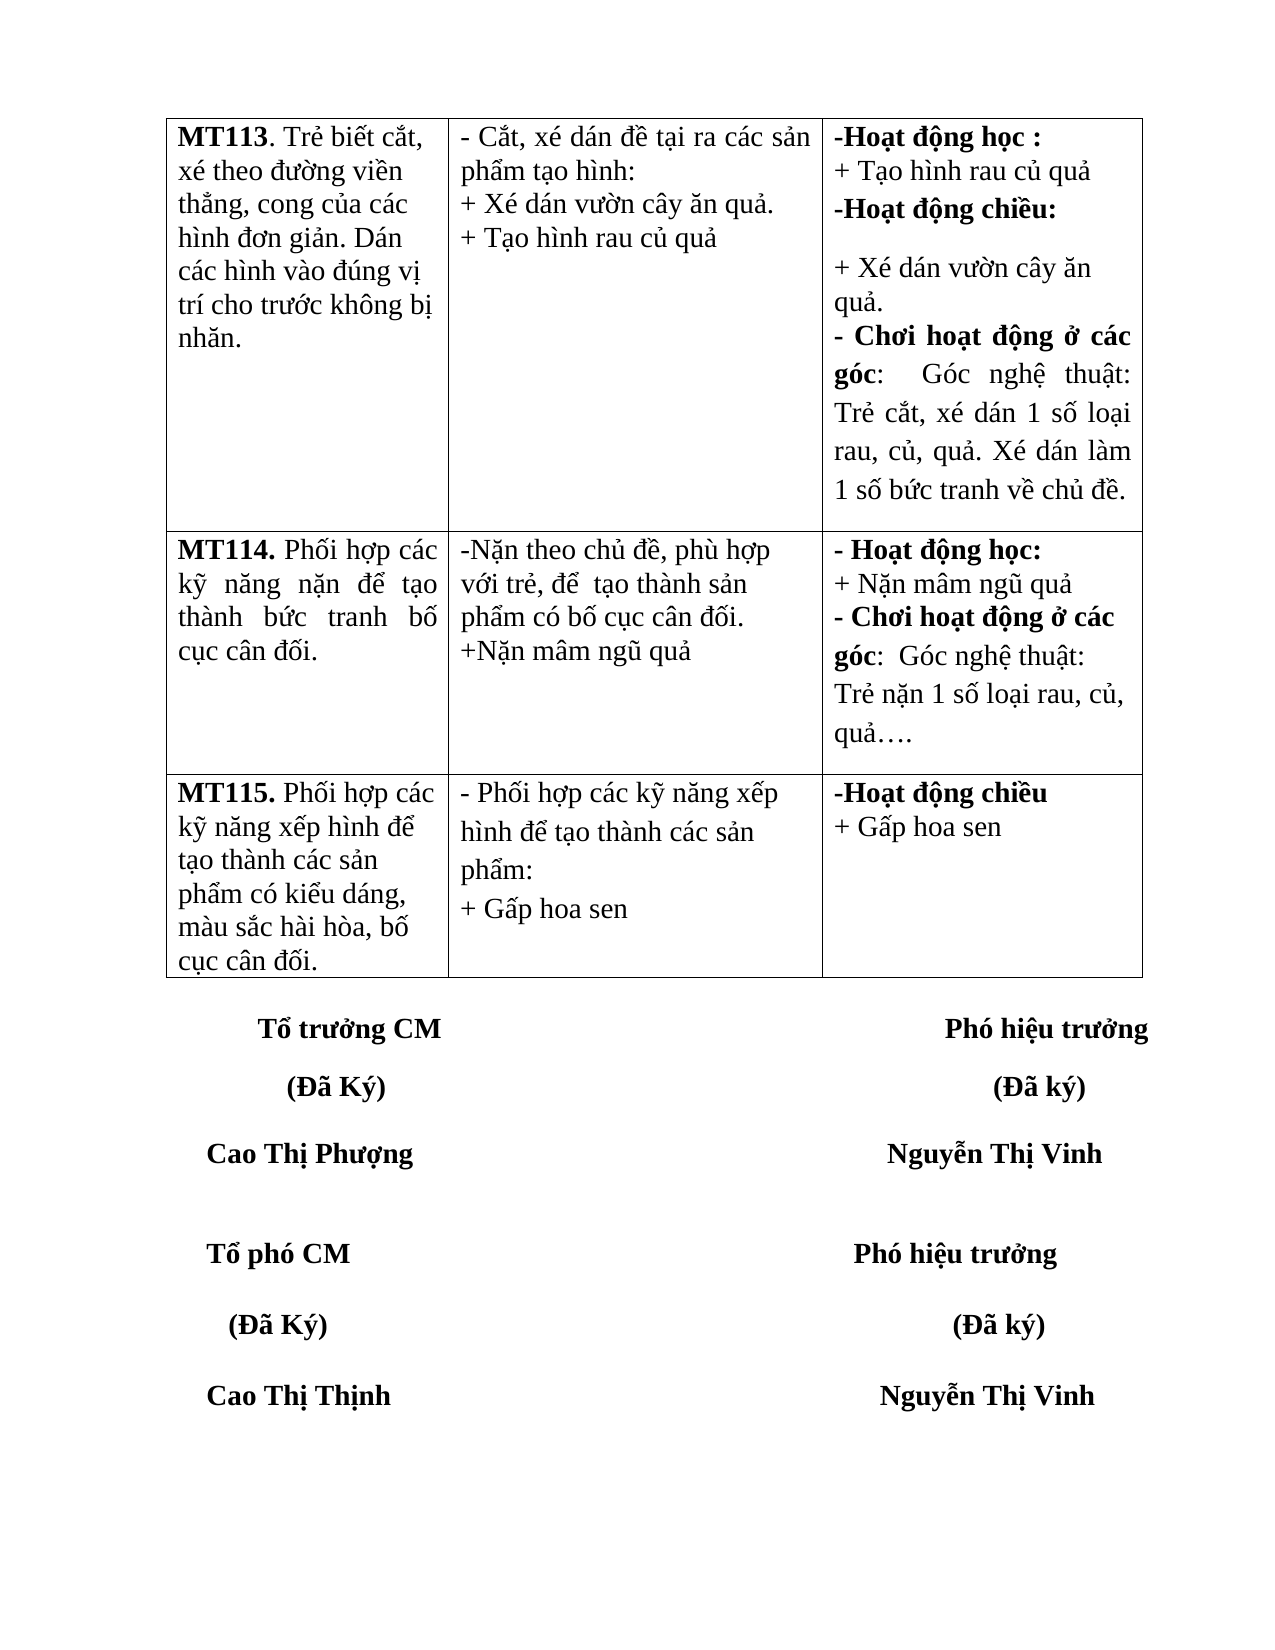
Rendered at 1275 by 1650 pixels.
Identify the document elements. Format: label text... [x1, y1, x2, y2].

table_cell MT114. Phối hợp các kỹ năng nặn để tạo thành bức tranh bố cục cân đối. [167, 532, 448, 774]
table_cell -Hoạt động học : + Tạo hình rau củ quả -Hoạt động chiều: + Xé dán vườn cây ăn quả. - Chơi hoạt động ở các góc: Góc nghệ thuật: Trẻ cắt, xé dán 1 số loại rau, củ, quả. Xé dán làm 1 số bức tranh về chủ đề. [823, 119, 1142, 531]
table_cell -Hoạt động chiều + Gấp hoa sen [823, 775, 1142, 977]
text Tổ trưởng CM Phó hiệu trưởng [177, 1011, 1186, 1045]
text Cao Thị Thịnh Nguyễn Thị Vinh [177, 1378, 1186, 1414]
table_cell -Nặn theo chủ đề, phù hợp với trẻ, để tạo thành sản phẩm có bố cục cân đối. +Nặn mâm ngũ quả [449, 532, 822, 774]
table_cell MT113. Trẻ biết cắt, xé theo đường viền thẳng, cong của các hình đơn giản. Dán các hình vào đúng vị trí cho trước không bị nhăn. [167, 119, 448, 531]
text Tổ phó CM Phó hiệu trưởng [177, 1237, 1186, 1272]
text (Đã Ký) (Đã ký) [177, 1307, 1186, 1343]
table_cell - Phối hợp các kỹ năng xếp hình để tạo thành các sản phẩm: + Gấp hoa sen [449, 775, 822, 977]
table_cell MT115. Phối hợp các kỹ năng xếp hình để tạo thành các sản phẩm có kiểu dáng, màu sắc hài hòa, bố cục cân đối. [167, 775, 448, 977]
table_cell - Cắt, xé dán đề tại ra các sản phẩm tạo hình: + Xé dán vườn cây ăn quả. + Tạo hình rau củ quả [449, 119, 822, 531]
table_cell - Hoạt động học: + Nặn mâm ngũ quả - Chơi hoạt động ở các góc: Góc nghệ thuật: Trẻ nặn 1 số loại rau, củ, quả…. [823, 532, 1142, 774]
text Cao Thị Phượng Nguyễn Thị Vinh [177, 1136, 1186, 1169]
text (Đã Ký) (Đã ký) [177, 1069, 1186, 1102]
